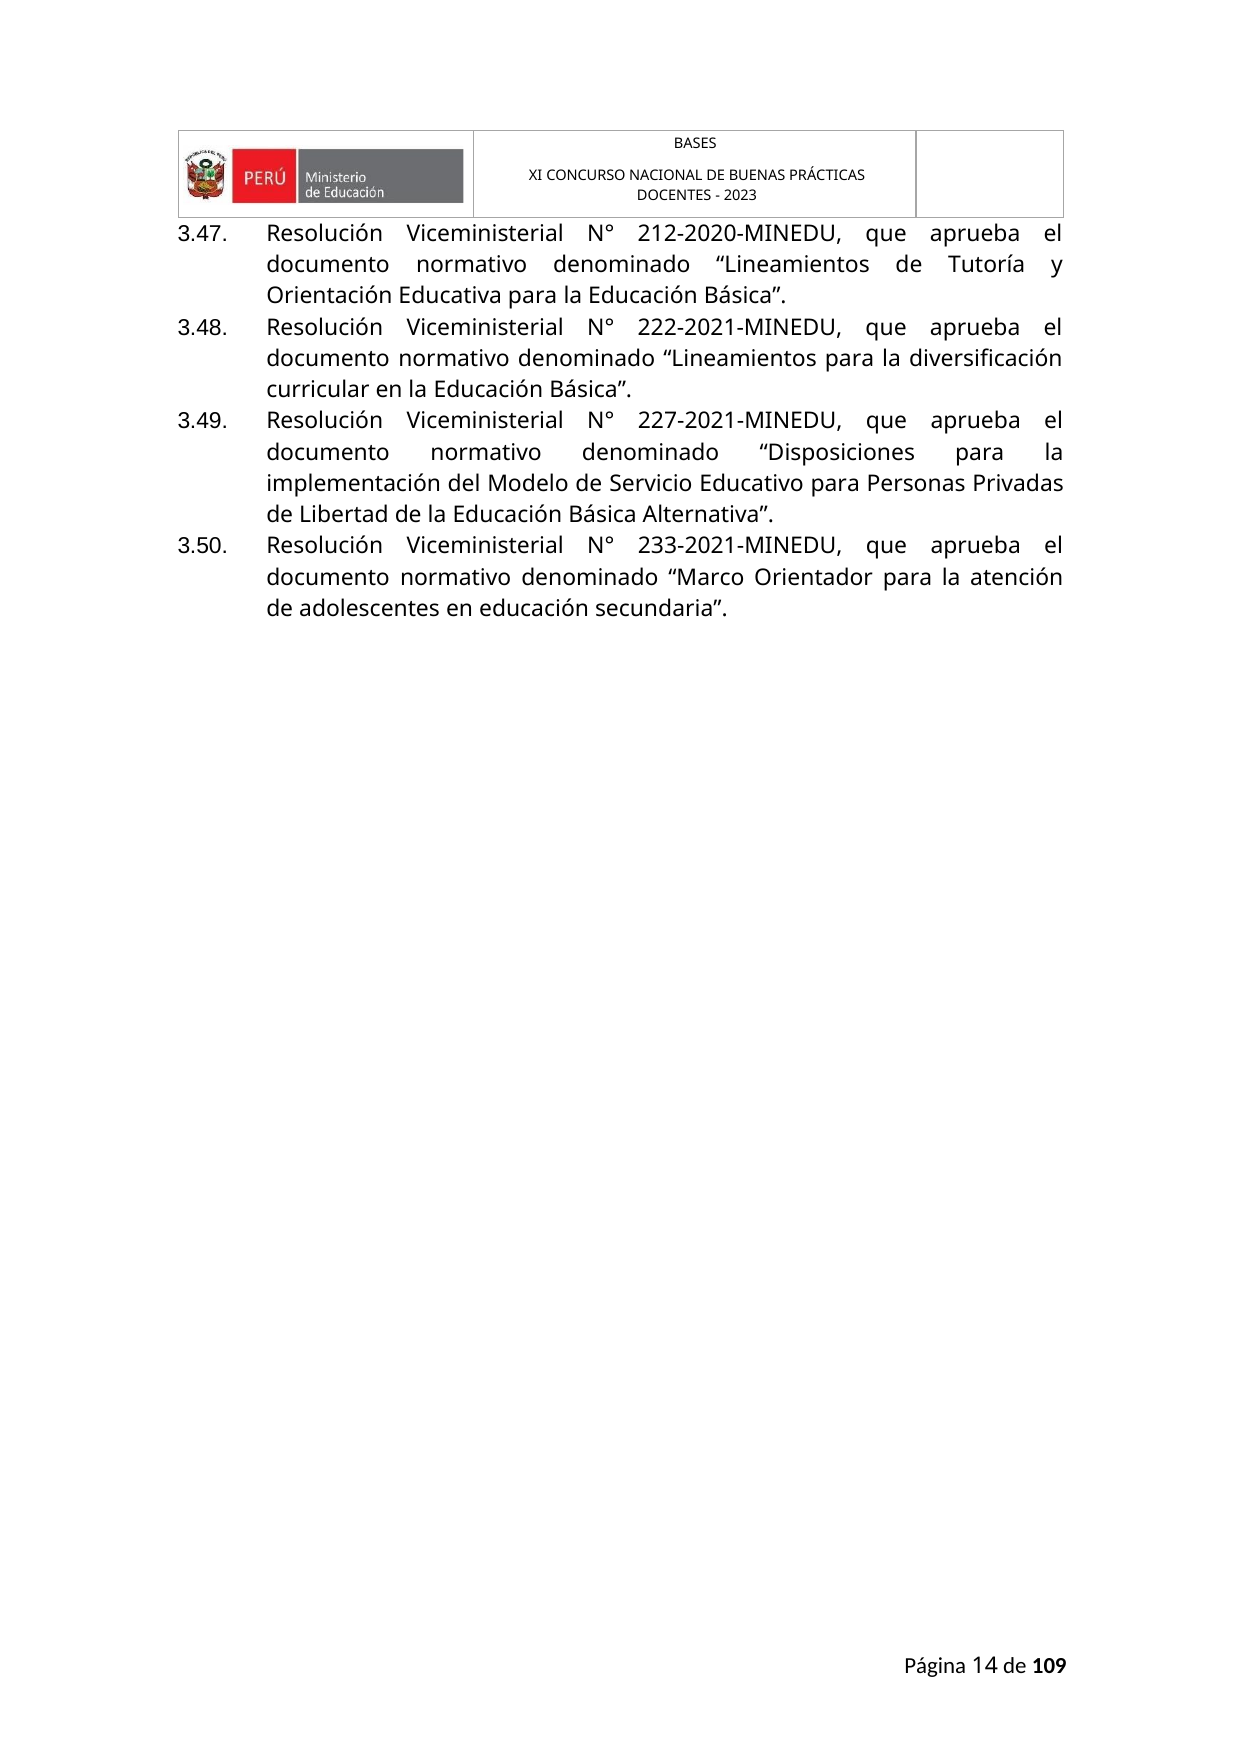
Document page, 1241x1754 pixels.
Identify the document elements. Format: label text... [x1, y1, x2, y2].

list Resolución Viceministerial N° 222-2021-MINEDU, que aprueba el documento normativo denominado “Lineamientos para la diversificación curricular en la Educación Básica”. [177, 310, 1063, 404]
picture [182, 145, 464, 205]
list Resolución Viceministerial N° 233-2021-MINEDU, que aprueba el documento normativo denominado “Marco Orientador para la atención de adolescentes en educación secundaria”. [177, 529, 1064, 623]
list Resolución Viceministerial N° 212-2020-MINEDU, que aprueba el documento normativo denominado “Lineamientos de Tutoría y Orientación Educativa para la Educación Básica”. [177, 217, 1063, 310]
list Resolución Viceministerial N° 227-2021-MINEDU, que aprueba el documento normativo denominado “Disposiciones para la implementación del Modelo de Servicio Educativo para Personas Privadas de Libertad de la Educación Básica Alternativa”. [177, 404, 1064, 529]
